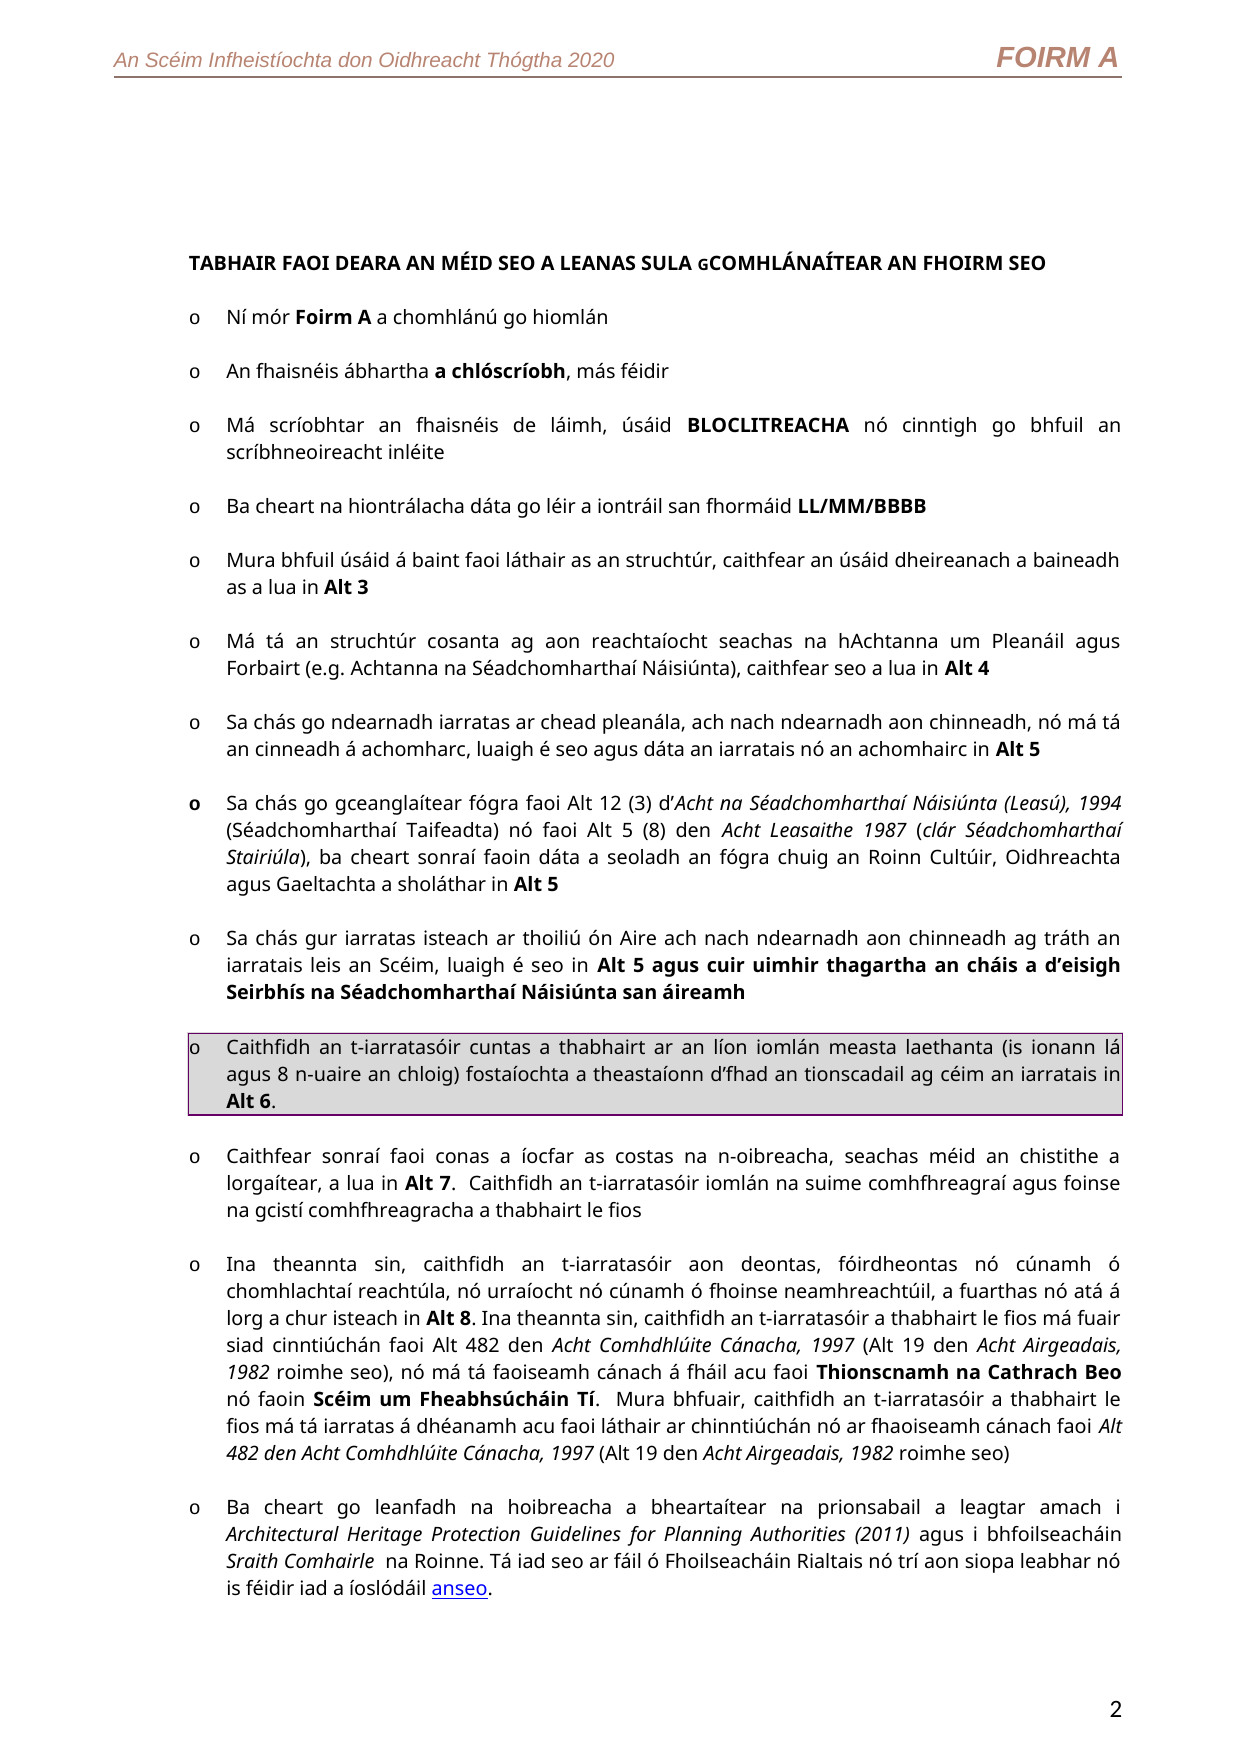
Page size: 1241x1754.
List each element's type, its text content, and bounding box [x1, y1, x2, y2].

list Ina theannta sin, caithfidh an t-iarratasóir aon deontas, fóirdheontas nó cúnamh ó chomhlachtaí reachtúla, nó urraíocht nó cúnamh ó fhoinse neamhreachtúil, a fuarthas nó atá á lorg a chur isteach in Alt 8. Ina theannta sin, caithfidh an t-iarratasóir a thabhairt le fios má fuair siad cinntiúchán faoi Alt 482 den Acht Comhdhlúite Cánacha, 1997 (Alt 19 den Acht Airgeadais, 1982 roimhe seo), nó má tá faoiseamh cánach á fháil acu faoi Thionscnamh na Cathrach Beo nó faoin Scéim um Fheabhsúcháin Tí. Mura bhfuair, caithfidh an t-iarratasóir a thabhairt le fios má tá iarratas á dhéanamh acu faoi láthair ar chinntiúchán nó ar fhaoiseamh cánach faoi Alt 482 den Acht Comhdhlúite Cánacha, 1997 (Alt 19 den Acht Airgeadais, 1982 roimhe seo) [188, 1251, 1122, 1467]
list Má scríobhtar an fhaisnéis de láimh, úsáid BLOCLITREACHA nó cinntigh go bhfuil an scríbhneoireacht inléite [188, 411, 1122, 465]
text TABHAIR FAOI DEARA AN MÉID SEO A LEANAS SULA GCOMHLÁNAÍTEAR AN FHOIRM SEO [188, 249, 1122, 276]
list Caithfear sonraí faoi conas a íocfar as costas na n-oibreacha, seachas méid an chistithe a lorgaítear, a lua in Alt 7. Caithfidh an t-iarratasóir iomlán na suime comhfhreagraí agus foinse na gcistí comhfhreagracha a thabhairt le fios [188, 1143, 1122, 1224]
list Ba cheart na hiontrálacha dáta go léir a iontráil san fhormáid LL/MM/BBBB [188, 492, 1122, 519]
list Caithfidh an t-iarratasóir cuntas a thabhairt ar an líon iomlán measta laethanta (is ionann lá agus 8 n-uaire an chloig) fostaíochta a theastaíonn d’fhad an tionscadail ag céim an iarratais in Alt 6. [189, 1034, 1122, 1114]
list Má tá an struchtúr cosanta ag aon reachtaíocht seachas na hAchtanna um Pleanáil agus Forbairt (e.g. Achtanna na Séadchomharthaí Náisiúnta), caithfear seo a lua in Alt 4 [188, 627, 1122, 681]
list Mura bhfuil úsáid á baint faoi láthair as an struchtúr, caithfear an úsáid dheireanach a baineadh as a lua in Alt 3 [188, 546, 1122, 600]
list Sa chás gur iarratas isteach ar thoiliú ón Aire ach nach ndearnadh aon chinneadh ag tráth an iarratais leis an Scéim, luaigh é seo in Alt 5 agus cuir uimhir thagartha an cháis a d’eisigh Seirbhís na Séadchomharthaí Náisiúnta san áireamh [188, 924, 1122, 1006]
list Sa chás go gceanglaítear fógra faoi Alt 12 (3) d’Acht na Séadchomharthaí Náisiúnta (Leasú), 1994 (Séadchomharthaí Taifeadta) nó faoi Alt 5 (8) den Acht Leasaithe 1987 (clár Séadchomharthaí Stairiúla), ba cheart sonraí faoin dáta a seoladh an fógra chuig an Roinn Cultúir, Oidhreachta agus Gaeltachta a sholáthar in Alt 5 [188, 789, 1122, 897]
list Ní mór Foirm A a chomhlánú go hiomlán [188, 303, 1122, 330]
list An fhaisnéis ábhartha a chlóscríobh, más féidir [188, 357, 1122, 384]
list Ba cheart go leanfadh na hoibreacha a bheartaítear na prionsabail a leagtar amach i Architectural Heritage Protection Guidelines for Planning Authorities (2011) agus i bhfoilseacháin Sraith Comhairle na Roinne. Tá iad seo ar fáil ó Fhoilseacháin Rialtais nó trí aon siopa leabhar nó is féidir iad a íoslódáil anseo. [188, 1493, 1122, 1602]
list Sa chás go ndearnadh iarratas ar chead pleanála, ach nach ndearnadh aon chinneadh, nó má tá an cinneadh á achomharc, luaigh é seo agus dáta an iarratais nó an achomhairc in Alt 5 [188, 708, 1122, 762]
